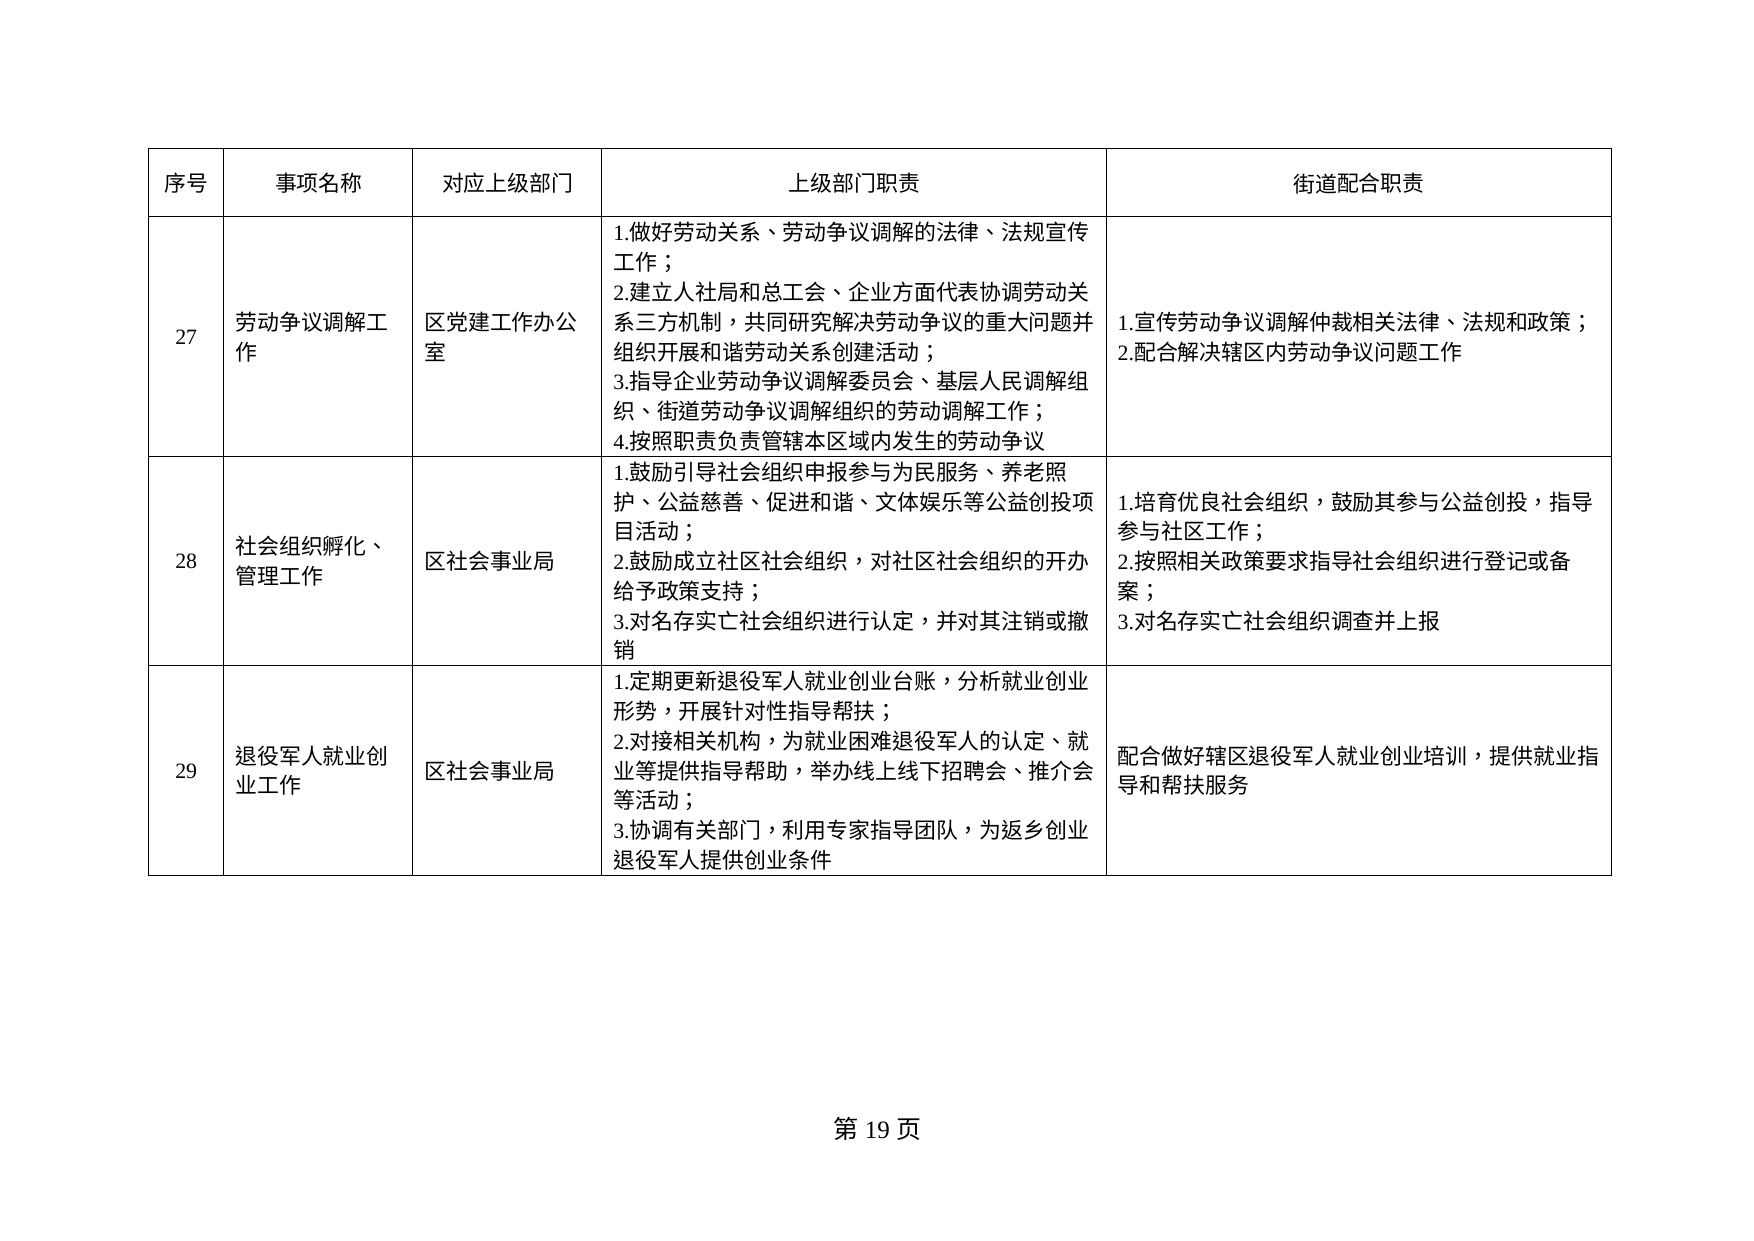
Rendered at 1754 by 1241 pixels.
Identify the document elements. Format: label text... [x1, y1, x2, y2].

table_cell 1.培育优良社会组织，鼓励其参与公益创投，指导参与社区工作； 2.按照相关政策要求指导社会组织进行登记或备案； 3.对名存实亡社会组织调查并上报 [1107, 457, 1611, 665]
table_header 上级部门职责 [602, 149, 1106, 216]
table_cell 1.定期更新退役军人就业创业台账，分析就业创业形势，开展针对性指导帮扶； 2.对接相关机构，为就业困难退役军人的认定、就业等提供指导帮助，举办线上线下招聘会、推介会等活动； 3.协调有关部门，利用专家指导团队，为返乡创业退役军人提供创业条件 [602, 666, 1106, 875]
table_cell 28 [149, 457, 223, 665]
table_cell 27 [149, 217, 223, 456]
table_header 事项名称 [224, 149, 412, 216]
table_cell 配合做好辖区退役军人就业创业培训，提供就业指导和帮扶服务 [1107, 666, 1611, 875]
table_cell 区社会事业局 [413, 457, 601, 665]
table_cell 1.鼓励引导社会组织申报参与为民服务、养老照护、公益慈善、促进和谐、文体娱乐等公益创投项目活动； 2.鼓励成立社区社会组织，对社区社会组织的开办给予政策支持； 3.对名存实亡社会组织进行认定，并对其注销或撤销 [602, 457, 1106, 665]
table_header 序号 [149, 149, 223, 216]
table_cell 退役军人就业创业工作 [224, 666, 412, 875]
table_cell 1.做好劳动关系、劳动争议调解的法律、法规宣传工作； 2.建立人社局和总工会、企业方面代表协调劳动关系三方机制，共同研究解决劳动争议的重大问题并组织开展和谐劳动关系创建活动； 3.指导企业劳动争议调解委员会、基层人民调解组织、街道劳动争议调解组织的劳动调解工作； 4.按照职责负责管辖本区域内发生的劳动争议 [602, 217, 1106, 456]
table_cell 29 [149, 666, 223, 875]
table_header 对应上级部门 [413, 149, 601, 216]
table_cell 区社会事业局 [413, 666, 601, 875]
table_cell 劳动争议调解工作 [224, 217, 412, 456]
table_cell 社会组织孵化、管理工作 [224, 457, 412, 665]
table_cell 区党建工作办公室 [413, 217, 601, 456]
table_cell 1.宣传劳动争议调解仲裁相关法律、法规和政策； 2.配合解决辖区内劳动争议问题工作 [1107, 217, 1611, 456]
table_header 街道配合职责 [1107, 149, 1611, 216]
